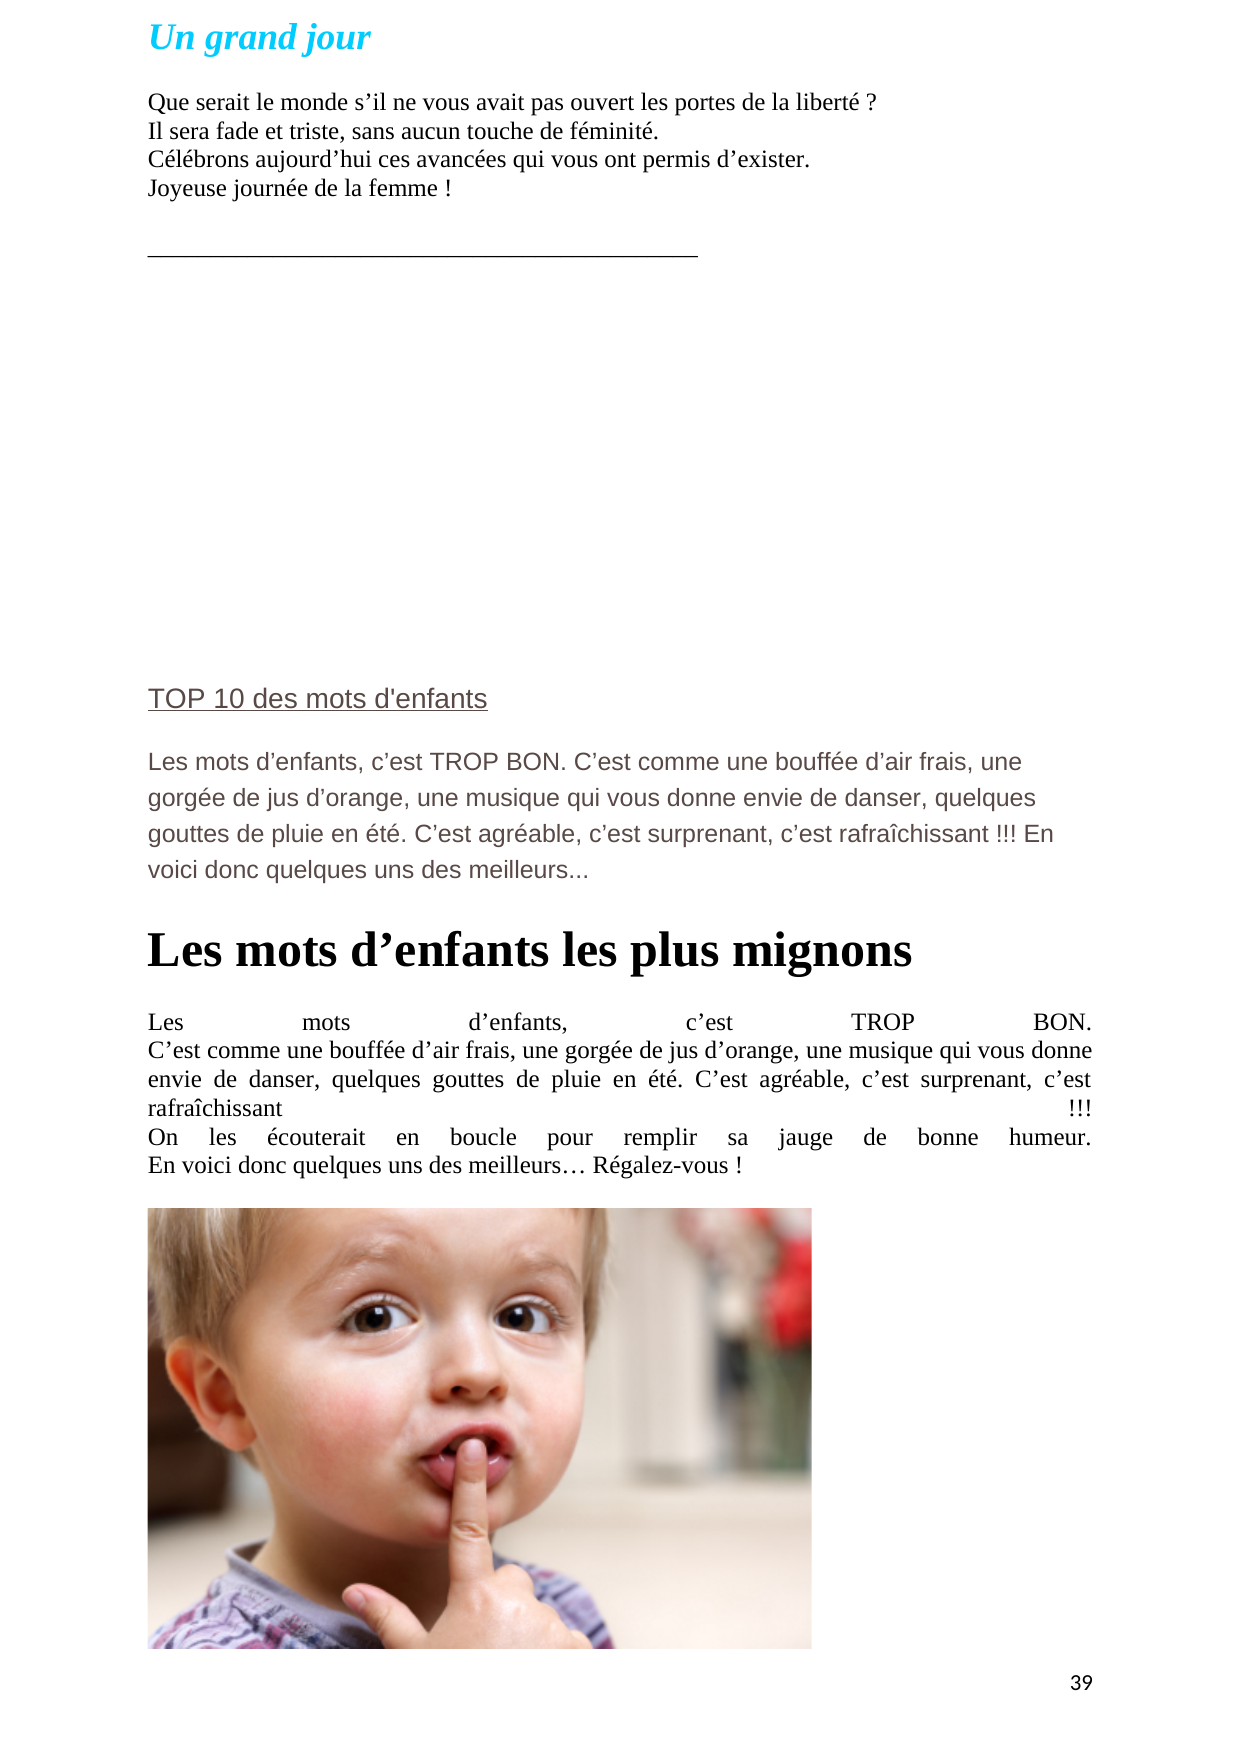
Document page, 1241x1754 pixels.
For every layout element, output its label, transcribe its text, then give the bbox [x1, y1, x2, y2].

text ____________________________________________ [148, 231, 1093, 260]
text Les mots d’enfants, c’est TROP BON. C’est comme une bouffée d’air frais, une gorgée de jus d’orange, une musique qui vous donne envie de danser, quelques gouttes de pluie en été. C’est agréable, c’est surprenant, c’est rafraîchissant !!! En voici donc quelques uns des meilleurs... [148, 747, 1093, 884]
text TOP 10 des mots d'enfants [148, 682, 1093, 714]
text Les mots d’enfants, c’est TROP BON. C’est comme une bouffée d’air frais, une gorgée de jus d’orange, une musique qui vous donne envie de danser, quelques gouttes de pluie en été. C’est agréable, c’est surprenant, c’est rafraîchissant !!! On les écouterait en boucle pour remplir sa jauge de bonne humeur. En voici donc quelques uns des meilleurs… Régalez-vous ! [148, 1007, 1093, 1179]
text Les mots d’enfants les plus mignons [148, 920, 1093, 977]
text Que serait le monde s’il ne vous avait pas ouvert les portes de la liberté ? Il sera fade et triste, sans aucun touche de féminité. Célébrons aujourd’hui ces avancées qui vous ont permis d’exister. Joyeuse journée de la femme ! [148, 87, 1093, 202]
picture [147, 1208, 812, 1649]
subtitle Un grand jour [148, 15, 1093, 58]
